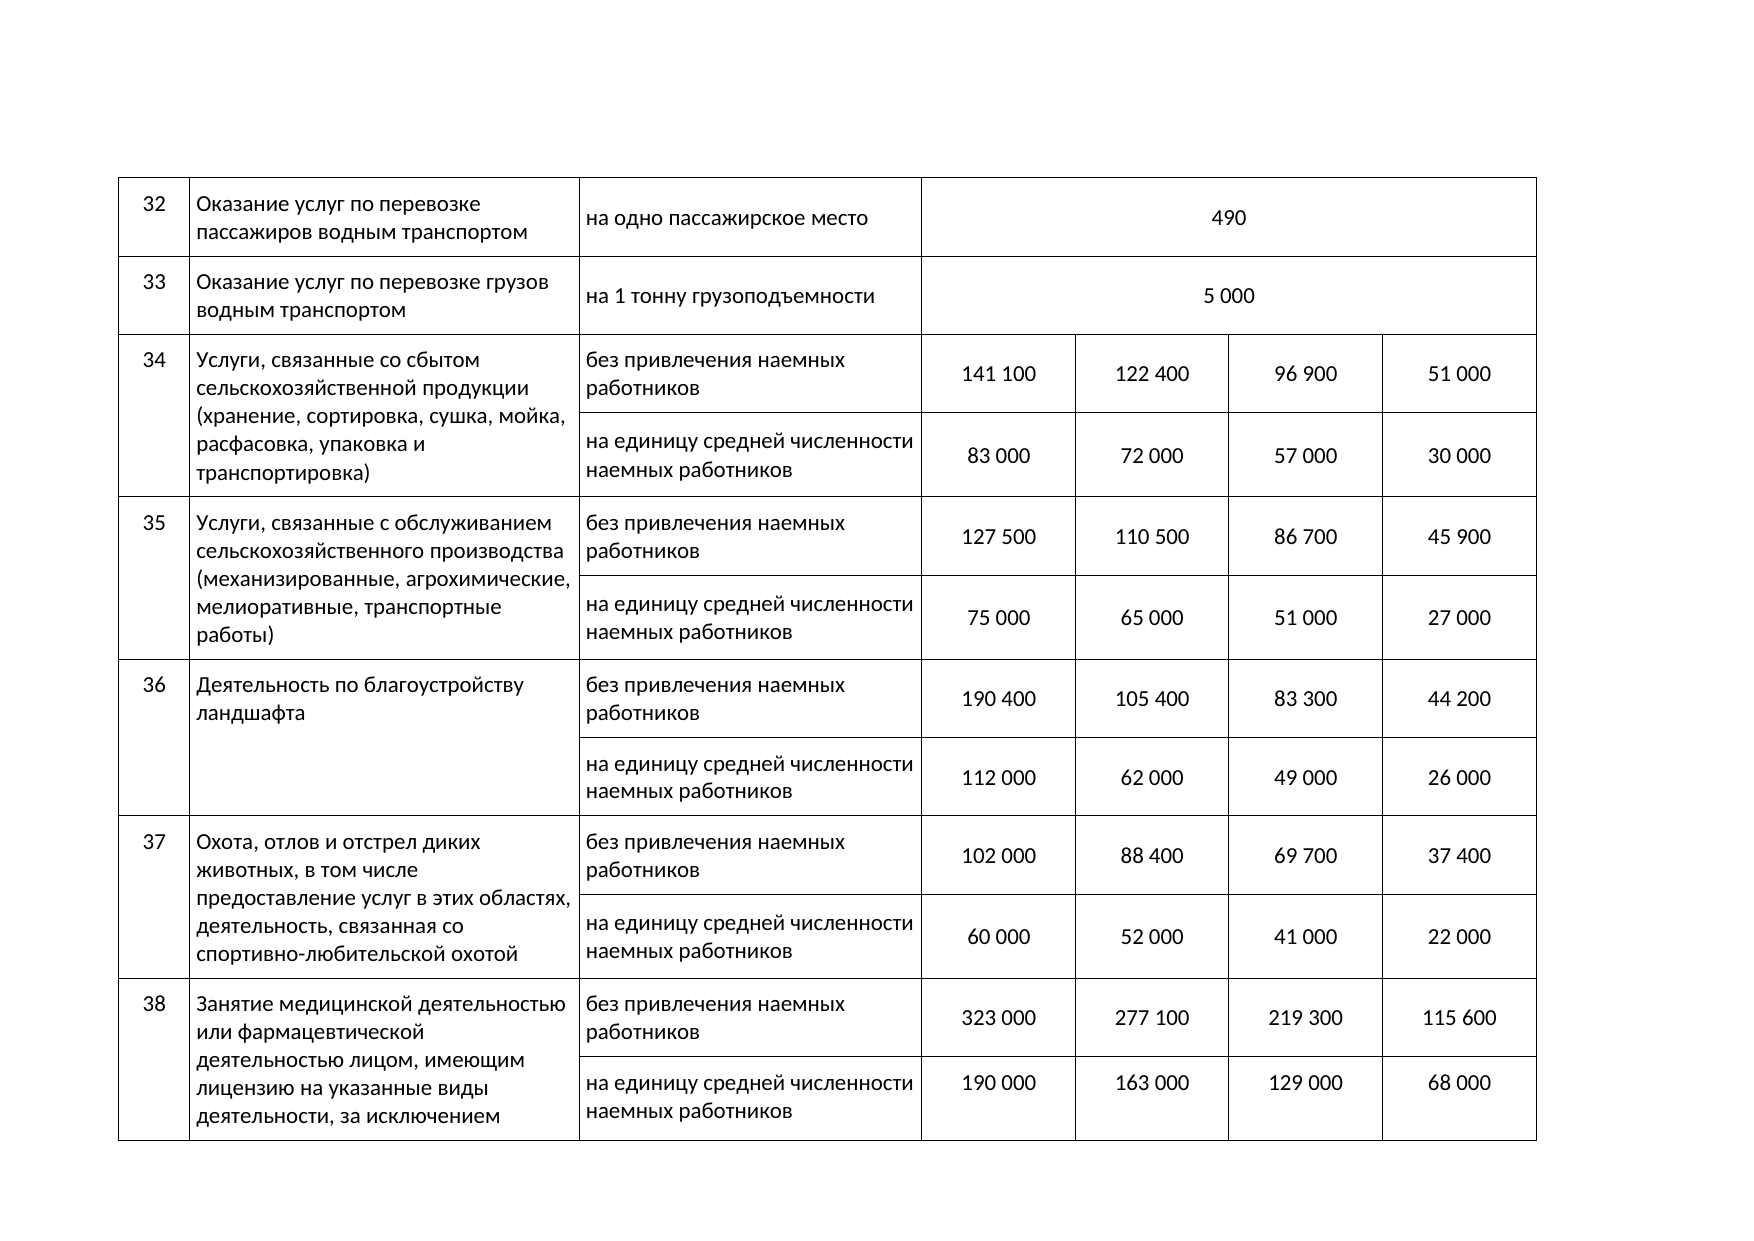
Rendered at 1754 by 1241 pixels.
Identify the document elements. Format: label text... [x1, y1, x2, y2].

table_cell 72 000 [1076, 413, 1228, 496]
table_cell 38 [119, 979, 189, 1140]
table_cell 115 600 [1383, 979, 1536, 1056]
table_cell 277 100 [1076, 979, 1228, 1056]
table_cell 190 000 [922, 1057, 1075, 1140]
table_cell на единицу средней численности наемных работников [580, 738, 921, 815]
table_cell Услуги, связанные с обслуживанием сельскохозяйственного производства (механизированные, агрохимические, мелиоративные, транспортные работы) [190, 497, 579, 659]
table_cell на одно пассажирское место [580, 178, 921, 256]
table_cell 33 [119, 257, 189, 334]
table_cell 127 500 [922, 497, 1075, 574]
table_cell 44 200 [1383, 660, 1536, 737]
table_cell Оказание услуг по перевозке пассажиров водным транспортом [190, 178, 579, 256]
table_cell 51 000 [1229, 576, 1382, 659]
table_cell 86 700 [1229, 497, 1382, 574]
table_cell Деятельность по благоустройству ландшафта [190, 660, 579, 815]
table_cell 190 400 [922, 660, 1075, 737]
table_cell 83 000 [922, 413, 1075, 496]
table_cell 102 000 [922, 816, 1075, 894]
table_cell 41 000 [1229, 895, 1382, 978]
table_cell 26 000 [1383, 738, 1536, 815]
table_cell 37 400 [1383, 816, 1536, 894]
table_cell 32 [119, 178, 189, 256]
table_cell 105 400 [1076, 660, 1228, 737]
table_cell 51 000 [1383, 335, 1536, 412]
table_cell без привлечения наемных работников [580, 497, 921, 574]
table_cell на 1 тонну грузоподъемности [580, 257, 921, 334]
table_cell 34 [119, 335, 189, 496]
table_cell 45 900 [1383, 497, 1536, 574]
table_cell 96 900 [1229, 335, 1382, 412]
table_cell 60 000 [922, 895, 1075, 978]
table_cell 141 100 [922, 335, 1075, 412]
table_cell 37 [119, 816, 189, 978]
table_cell 30 000 [1383, 413, 1536, 496]
table_cell 83 300 [1229, 660, 1382, 737]
table_cell 57 000 [1229, 413, 1382, 496]
table_cell 22 000 [1383, 895, 1536, 978]
table_cell 219 300 [1229, 979, 1382, 1056]
table_cell Оказание услуг по перевозке грузов водным транспортом [190, 257, 579, 334]
table_cell на единицу средней численности наемных работников [580, 895, 921, 978]
table_cell Услуги, связанные со сбытом сельскохозяйственной продукции (хранение, сортировка, сушка, мойка, расфасовка, упаковка и транспортировка) [190, 335, 579, 496]
table_cell 88 400 [1076, 816, 1228, 894]
table_cell 323 000 [922, 979, 1075, 1056]
table_cell Охота, отлов и отстрел диких животных, в том числе предоставление услуг в этих областях, деятельность, связанная со спортивно-любительской охотой [190, 816, 579, 978]
table_cell на единицу средней численности наемных работников [580, 576, 921, 659]
table_cell 35 [119, 497, 189, 659]
table_cell 110 500 [1076, 497, 1228, 574]
table_cell 122 400 [1076, 335, 1228, 412]
table_cell 129 000 [1229, 1057, 1382, 1140]
table_cell Занятие медицинской деятельностью или фармацевтической деятельностью лицом, имеющим лицензию на указанные виды деятельности, за исключением реализации лекарственных препаратов, подлежащих обязательной маркировке средствами идентификации, в том числе контрольными (идентификационными) знаками в соответствии с Федеральным законом от 12 апреля 2010 года N 61-ФЗ "Об обращении лекарственных средств" [190, 979, 579, 1140]
table_cell без привлечения наемных работников [580, 335, 921, 412]
table_cell 5 000 [922, 257, 1536, 334]
table_cell 52 000 [1076, 895, 1228, 978]
table_cell 27 000 [1383, 576, 1536, 659]
table_cell 68 000 [1383, 1057, 1536, 1140]
table_cell 65 000 [1076, 576, 1228, 659]
table_cell 112 000 [922, 738, 1075, 815]
table_cell 69 700 [1229, 816, 1382, 894]
table_cell 36 [119, 660, 189, 815]
table_cell 62 000 [1076, 738, 1228, 815]
table_cell без привлечения наемных работников [580, 660, 921, 737]
table_cell 49 000 [1229, 738, 1382, 815]
table_cell без привлечения наемных работников [580, 816, 921, 894]
table_cell без привлечения наемных работников [580, 979, 921, 1056]
table_cell 75 000 [922, 576, 1075, 659]
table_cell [580, 1057, 921, 1140]
table_cell на единицу средней численности наемных работников [580, 413, 921, 496]
table_cell 163 000 [1076, 1057, 1228, 1140]
table_cell 490 [922, 178, 1536, 256]
